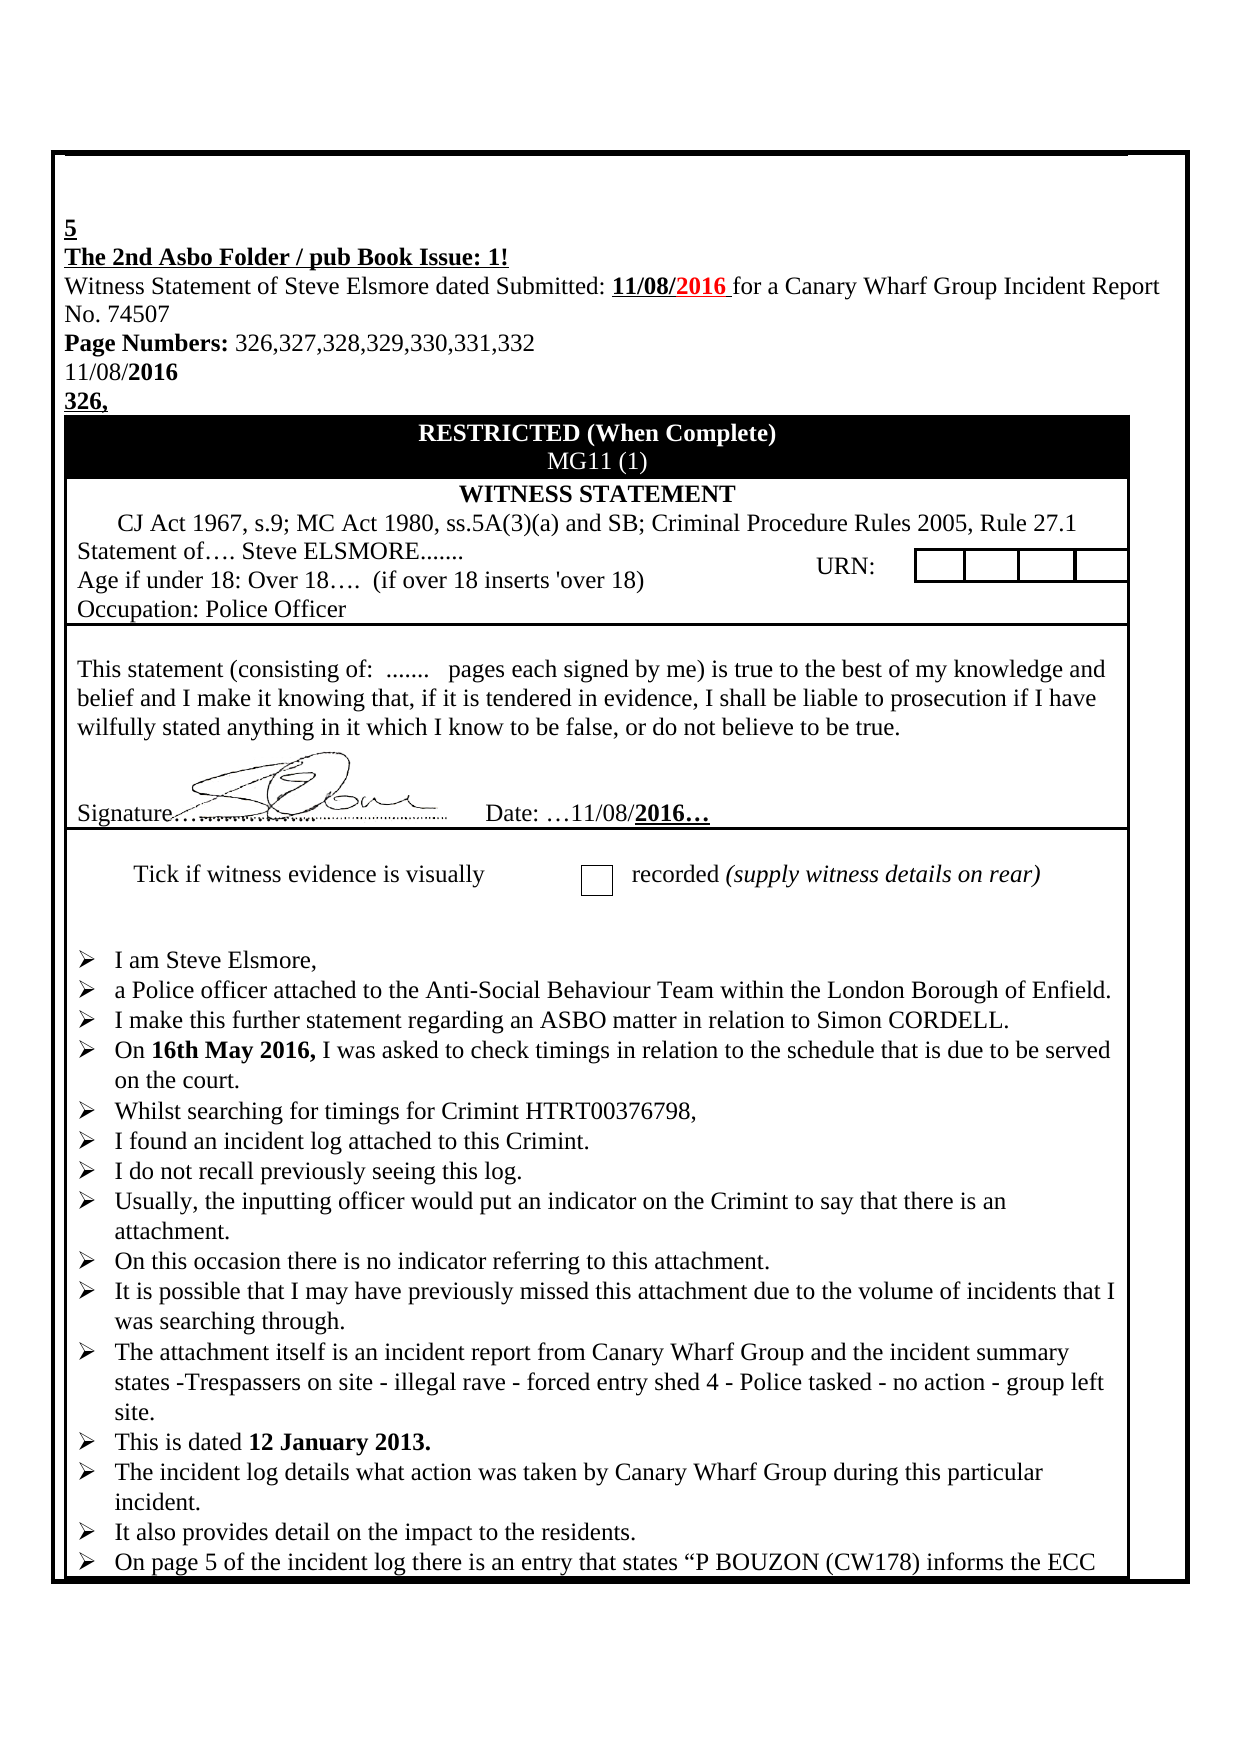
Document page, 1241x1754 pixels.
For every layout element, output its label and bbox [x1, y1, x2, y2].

table_cell [55, 155, 1185, 1579]
picture [151, 738, 448, 824]
